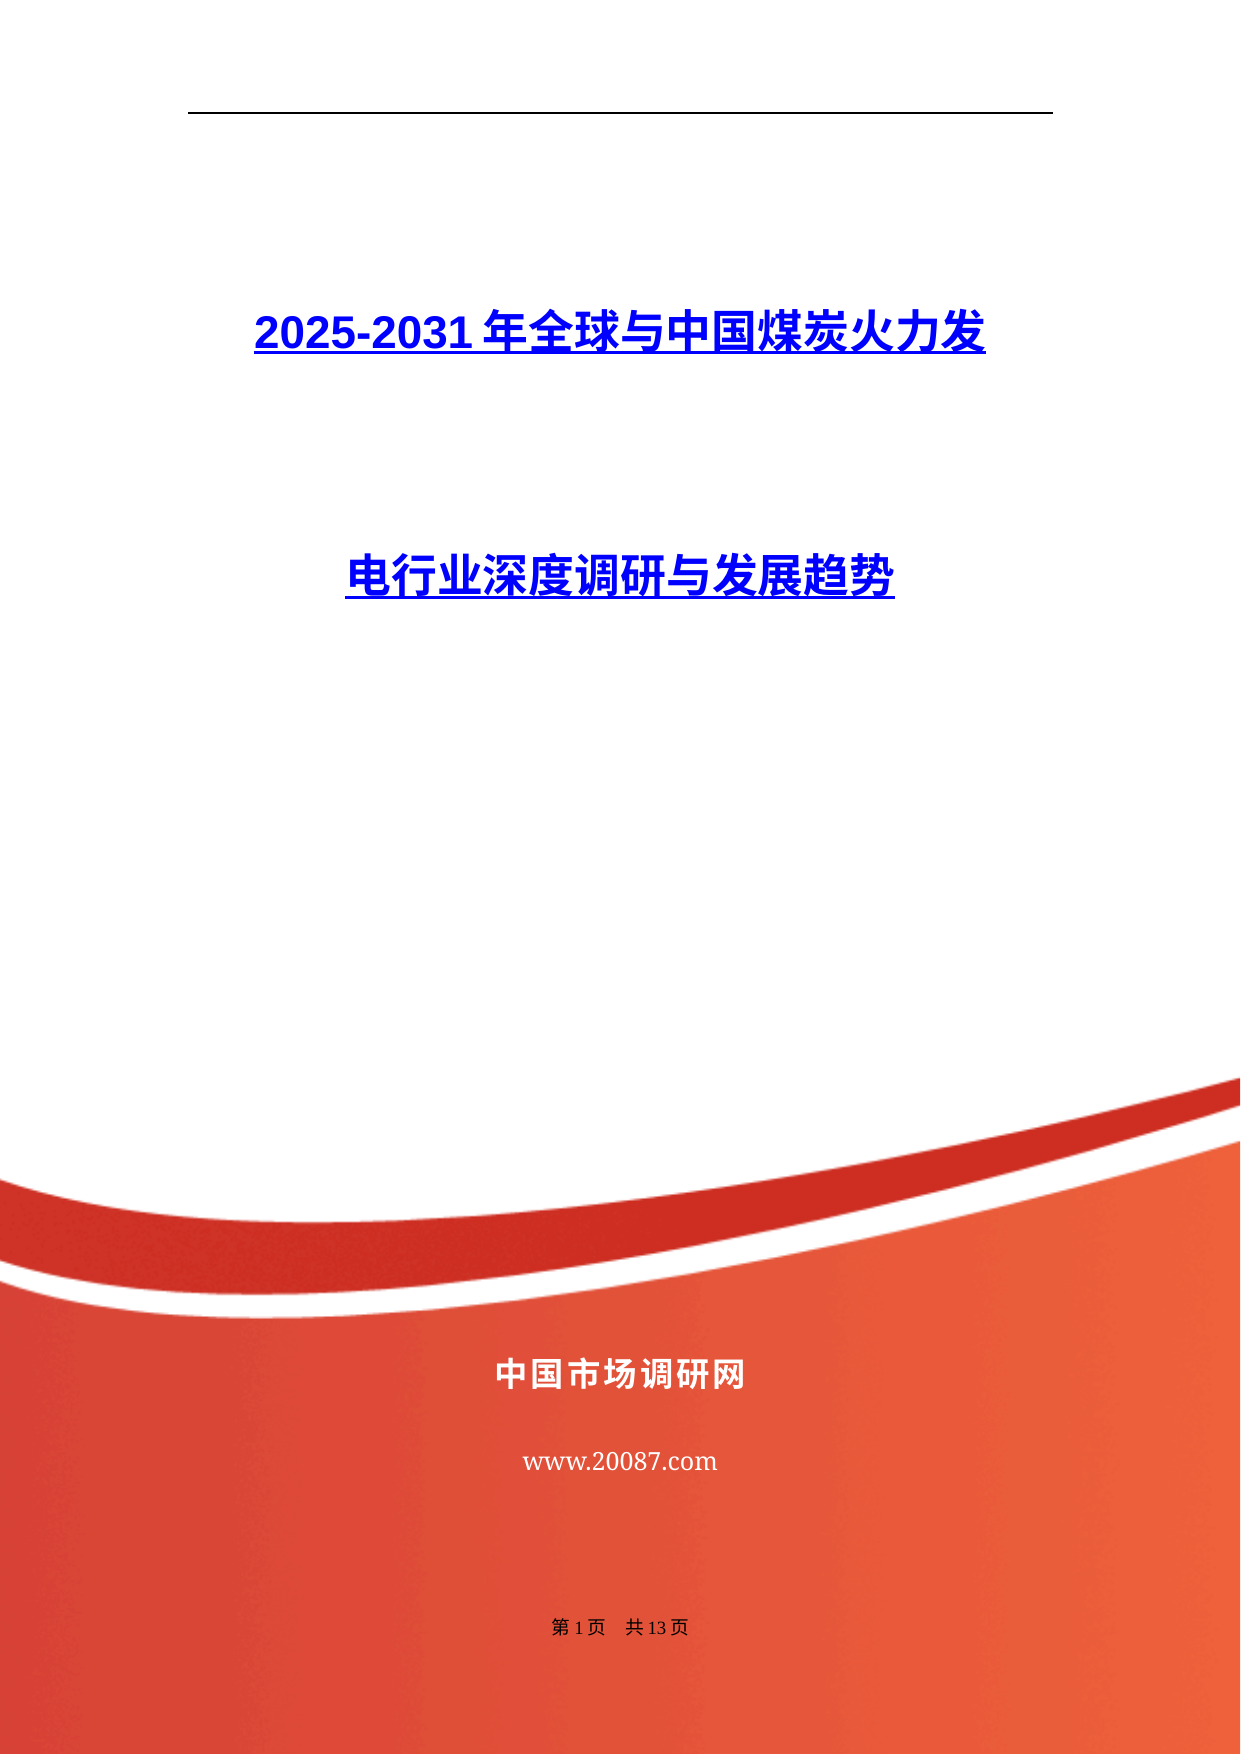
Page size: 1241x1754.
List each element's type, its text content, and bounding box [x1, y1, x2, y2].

table_header 2025-2031年全球与中国煤炭火力发电行业深度调研与发展趋势 [188, 207, 1053, 773]
picture [0, 1006, 1241, 1754]
subtitle 中国市场调研网 [187, 1339, 1053, 1404]
text www.20087.com [187, 1428, 1053, 1493]
